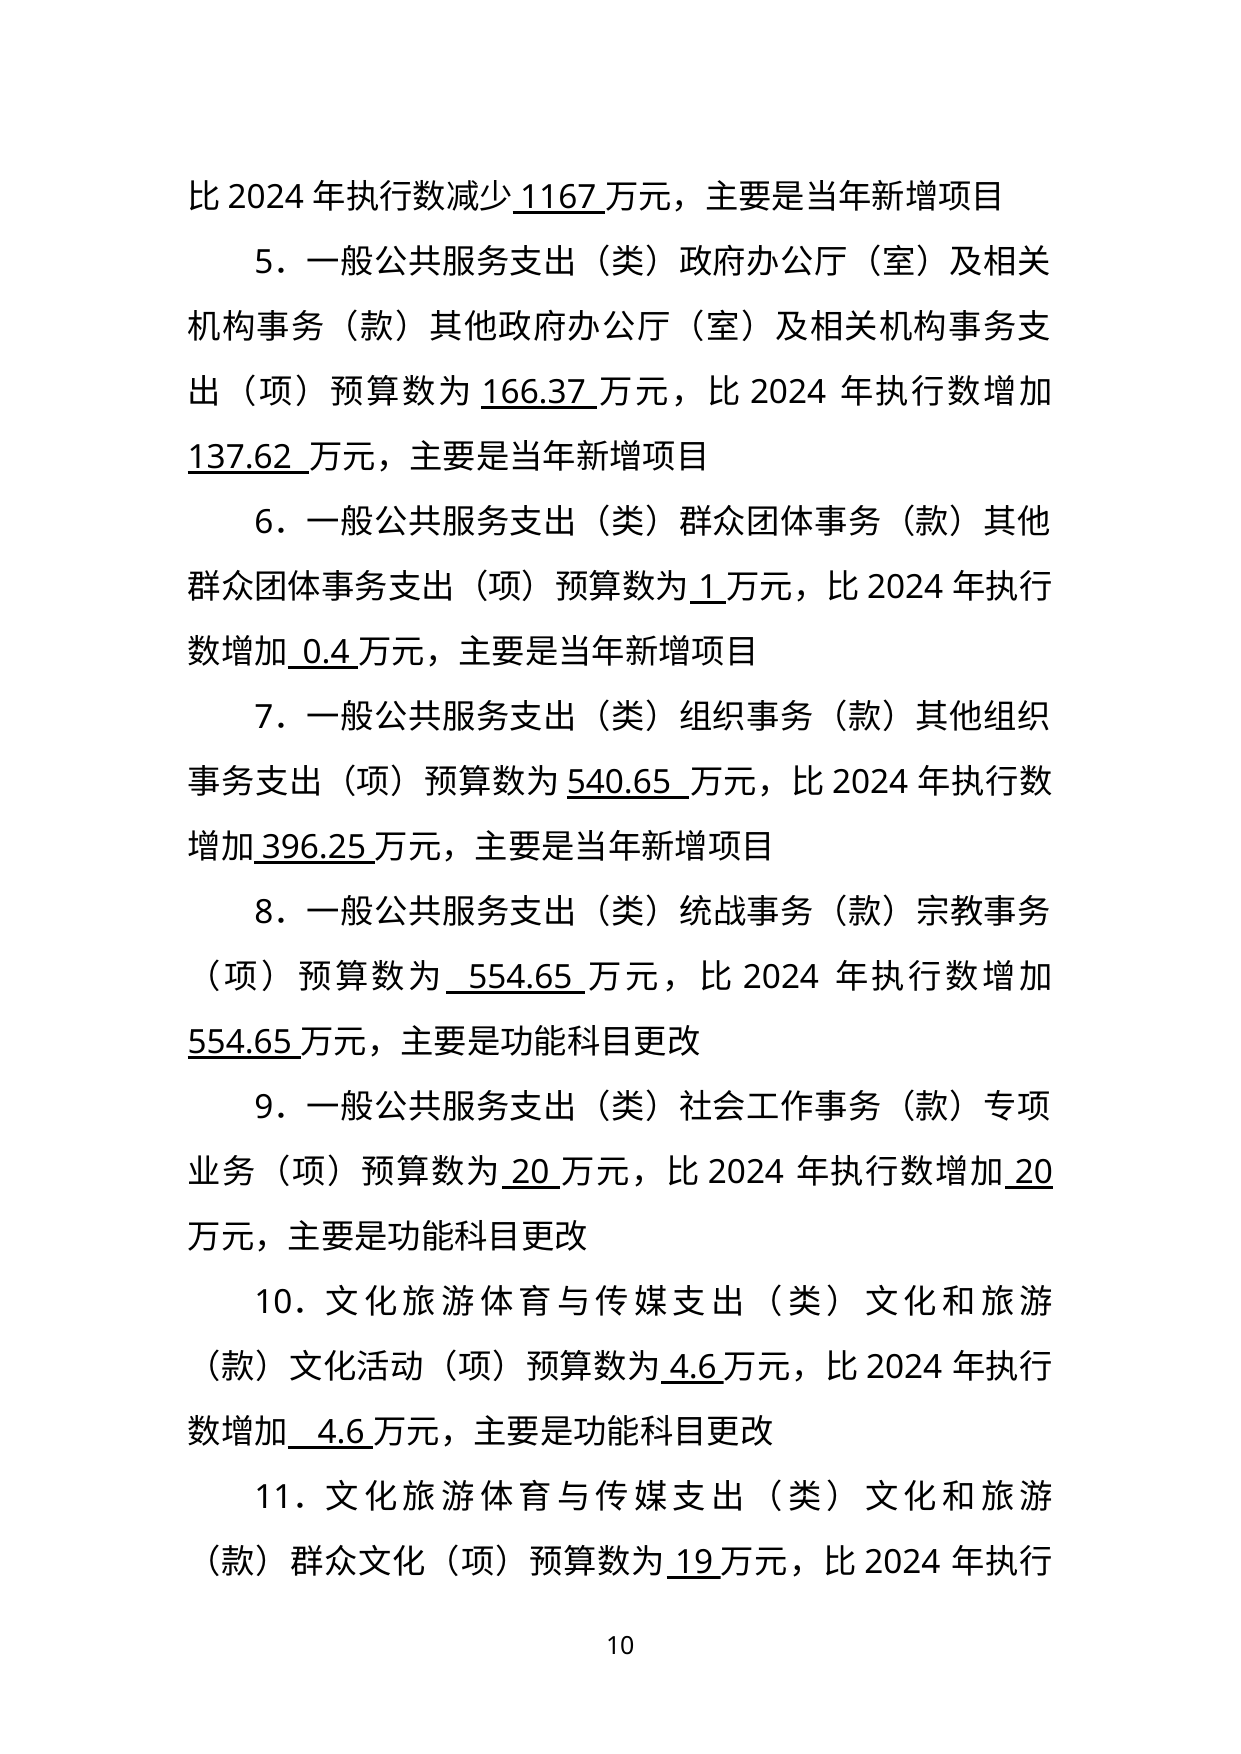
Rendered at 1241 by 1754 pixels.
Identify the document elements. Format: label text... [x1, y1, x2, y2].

list 一般公共服务支出（类）社会工作事务（款）专项业务（项）预算数为 20 万元，比2024 年执行数增加 20 万元，主要是功能科目更改 [187, 1072, 1053, 1267]
list 一般公共服务支出（类）政府办公厅（室）及相关机构事务（款）其他政府办公厅（室）及相关机构事务支出（项）预算数为166.37 万元，比2024 年执行数增加 137.62 万元，主要是当年新增项目 [187, 227, 1053, 487]
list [187, 162, 1053, 227]
list 一般公共服务支出（类）统战事务（款）宗教事务（项）预算数为 554.65 万元，比2024 年执行数增加 554.65 万元，主要是功能科目更改 [187, 877, 1053, 1072]
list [187, 1462, 1053, 1592]
list 一般公共服务支出（类）群众团体事务（款）其他群众团体事务支出（项）预算数为 1 万元，比2024 年执行数增加 0.4 万元，主要是当年新增项目 [187, 487, 1053, 682]
list 一般公共服务支出（类）组织事务（款）其他组织事务支出（项）预算数为540.65 万元，比2024 年执行数增加 396.25 万元，主要是当年新增项目 [187, 682, 1053, 877]
list 文化旅游体育与传媒支出（类）文化和旅游（款）文化活动（项）预算数为 4.6万元，比2024 年执行数增加 4.6 万元，主要是功能科目更改 [187, 1267, 1053, 1462]
